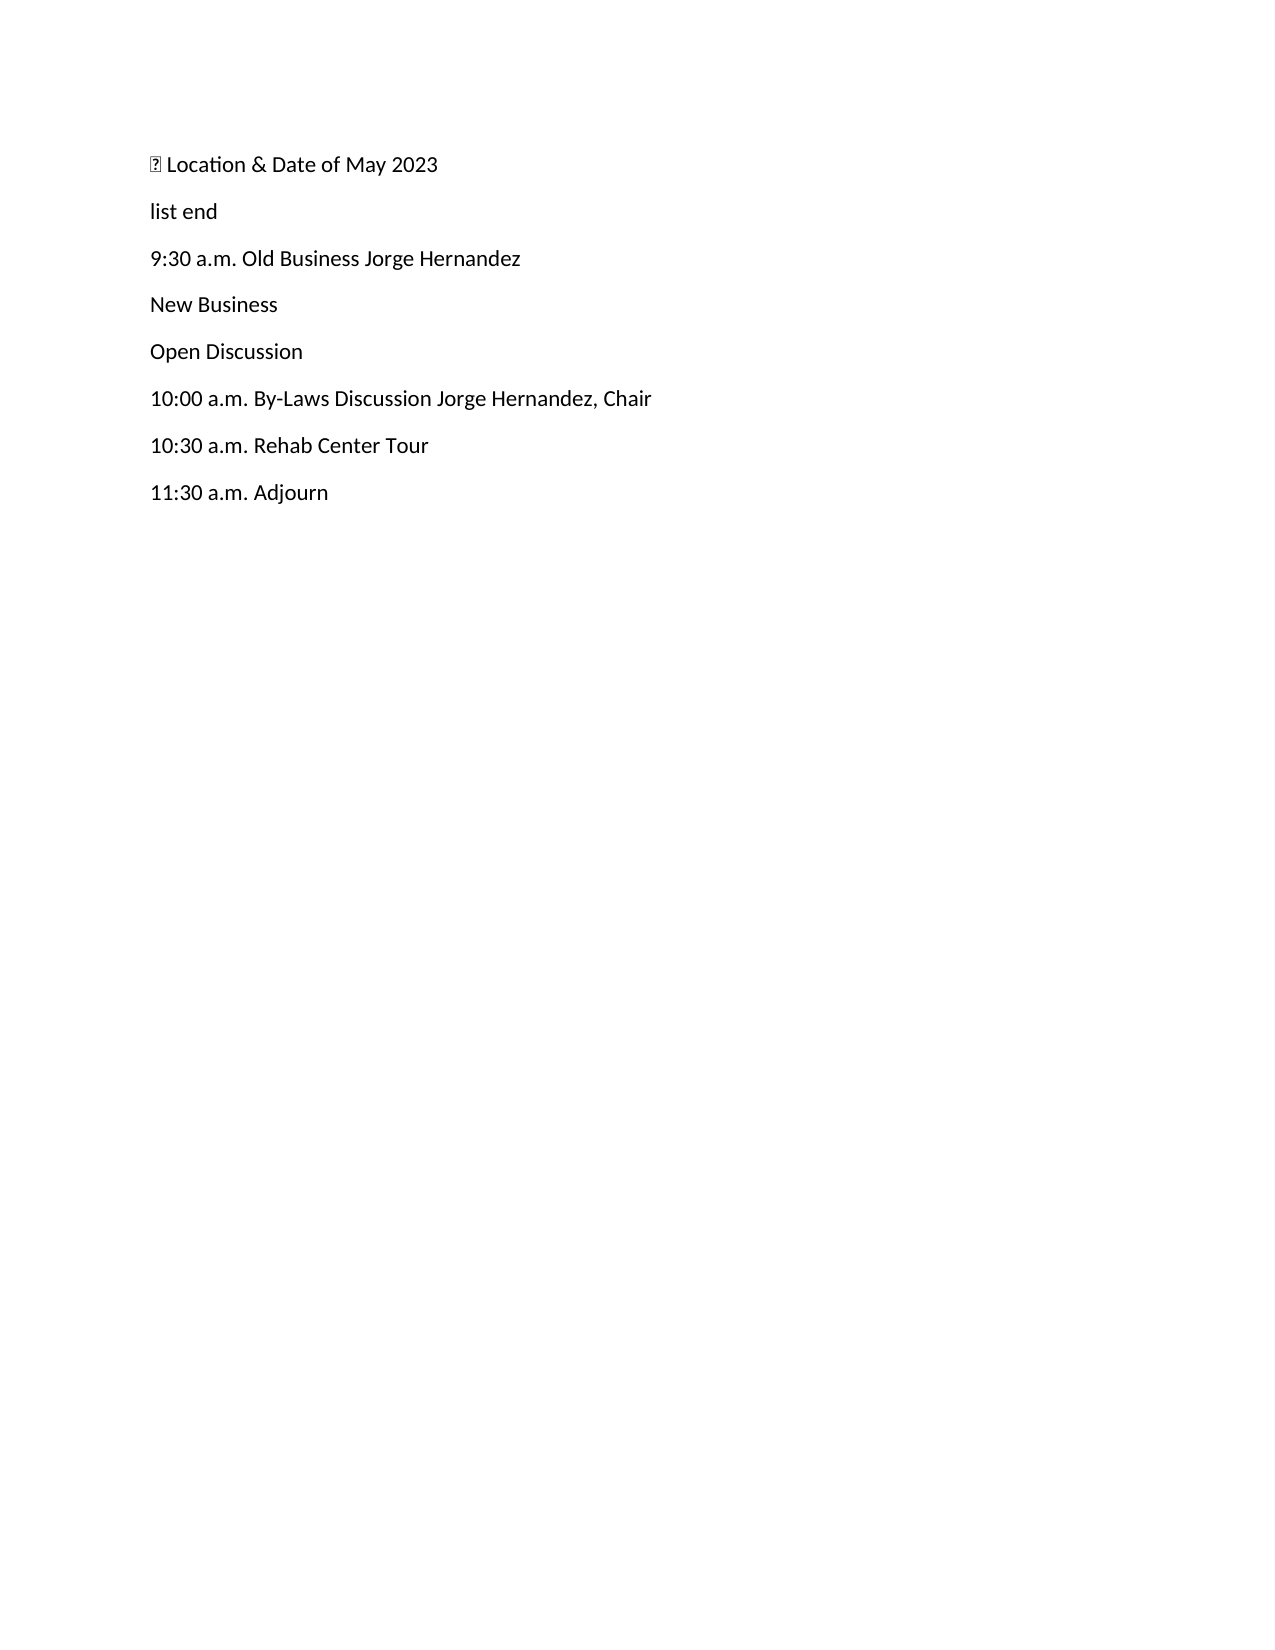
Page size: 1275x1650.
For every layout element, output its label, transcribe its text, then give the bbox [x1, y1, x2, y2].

text  Location & Date of May 2023 [150, 150, 1125, 178]
text list end [150, 197, 1125, 225]
text 11:30 a.m. Adjourn [150, 478, 1125, 506]
text 10:00 a.m. By-Laws Discussion Jorge Hernandez, Chair [150, 384, 1125, 412]
text Open Discussion [150, 337, 1125, 366]
text 10:30 a.m. Rehab Center Tour [150, 431, 1125, 459]
text New Business [150, 291, 1125, 319]
text 9:30 a.m. Old Business Jorge Hernandez [150, 244, 1125, 272]
